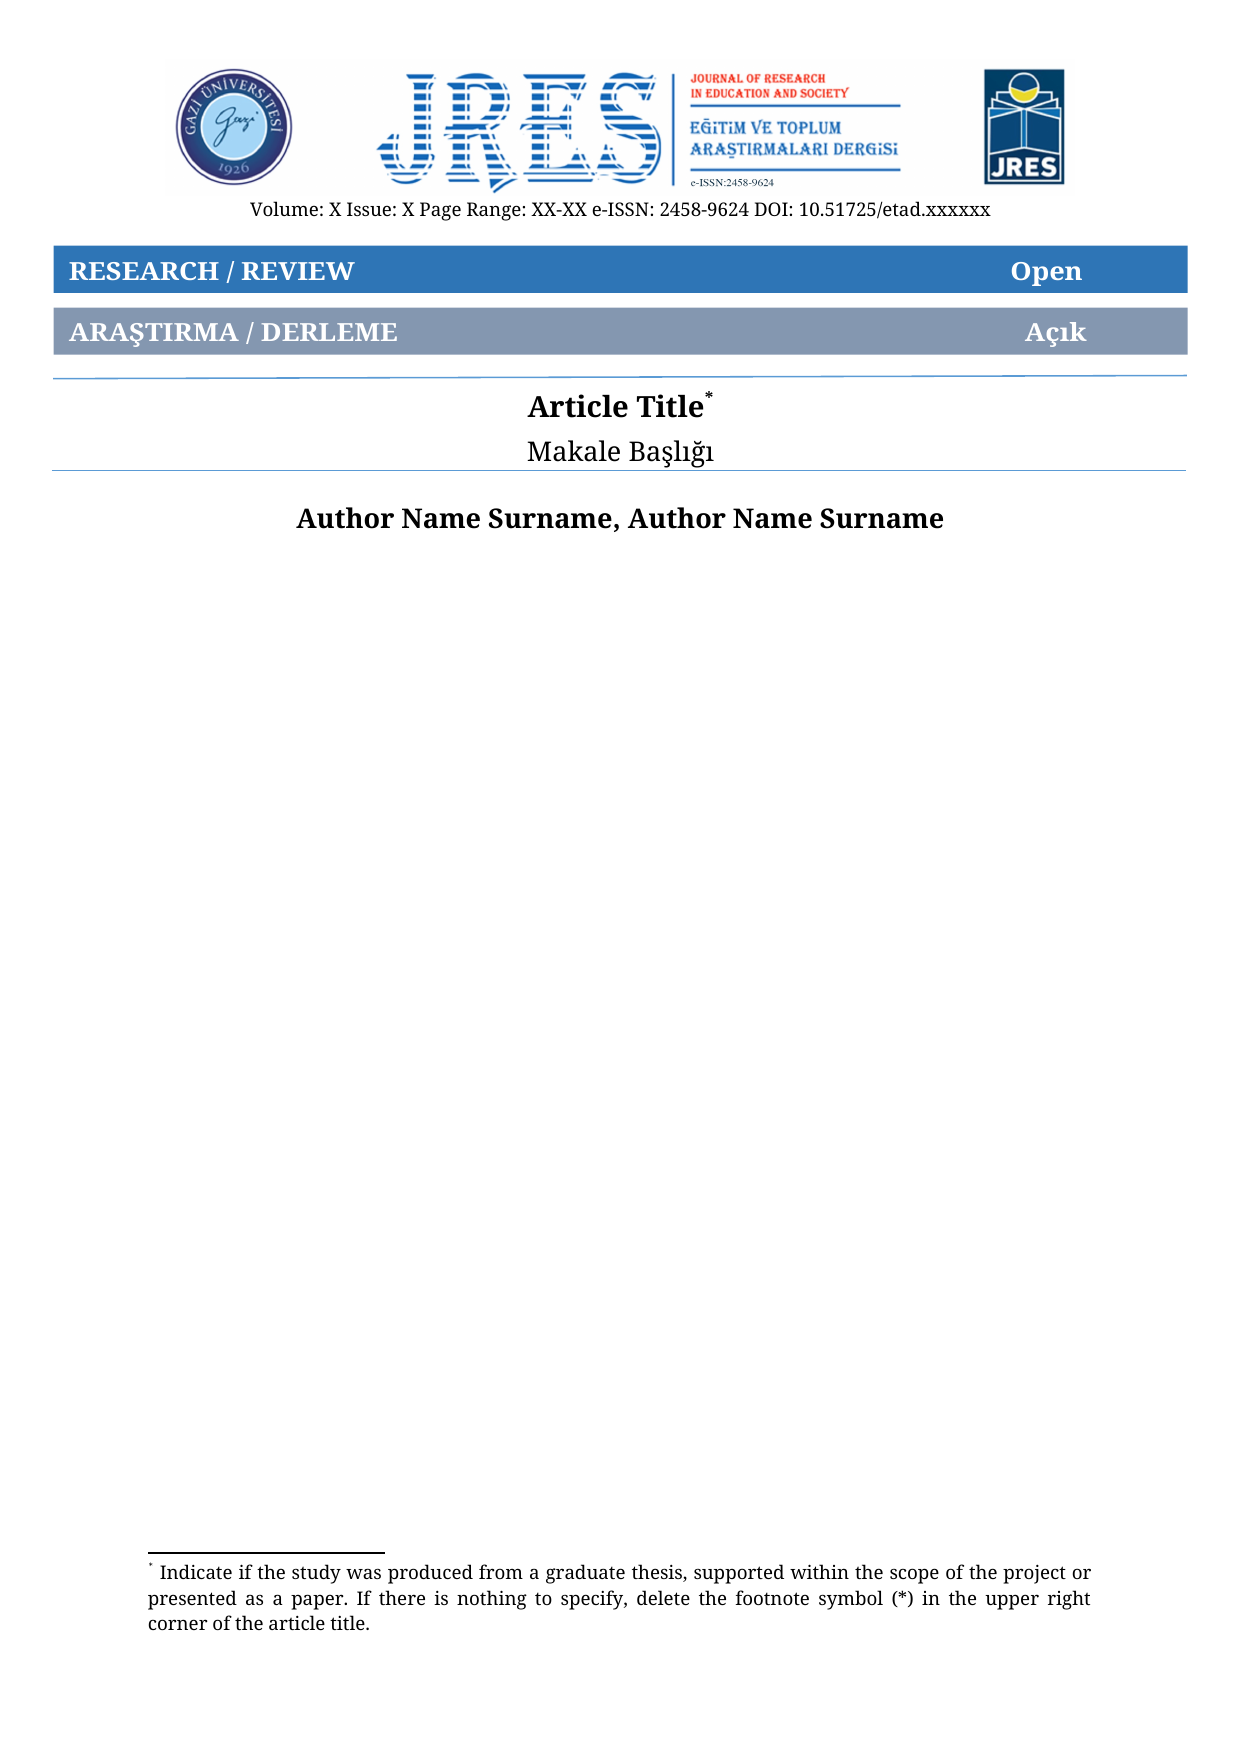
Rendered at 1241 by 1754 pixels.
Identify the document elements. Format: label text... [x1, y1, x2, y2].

picture [165, 59, 1076, 196]
text Author Name Surname, Author Name Surname [148, 499, 1092, 536]
text Makale Başlığı [148, 432, 1092, 469]
text Article Title* [148, 386, 1092, 426]
